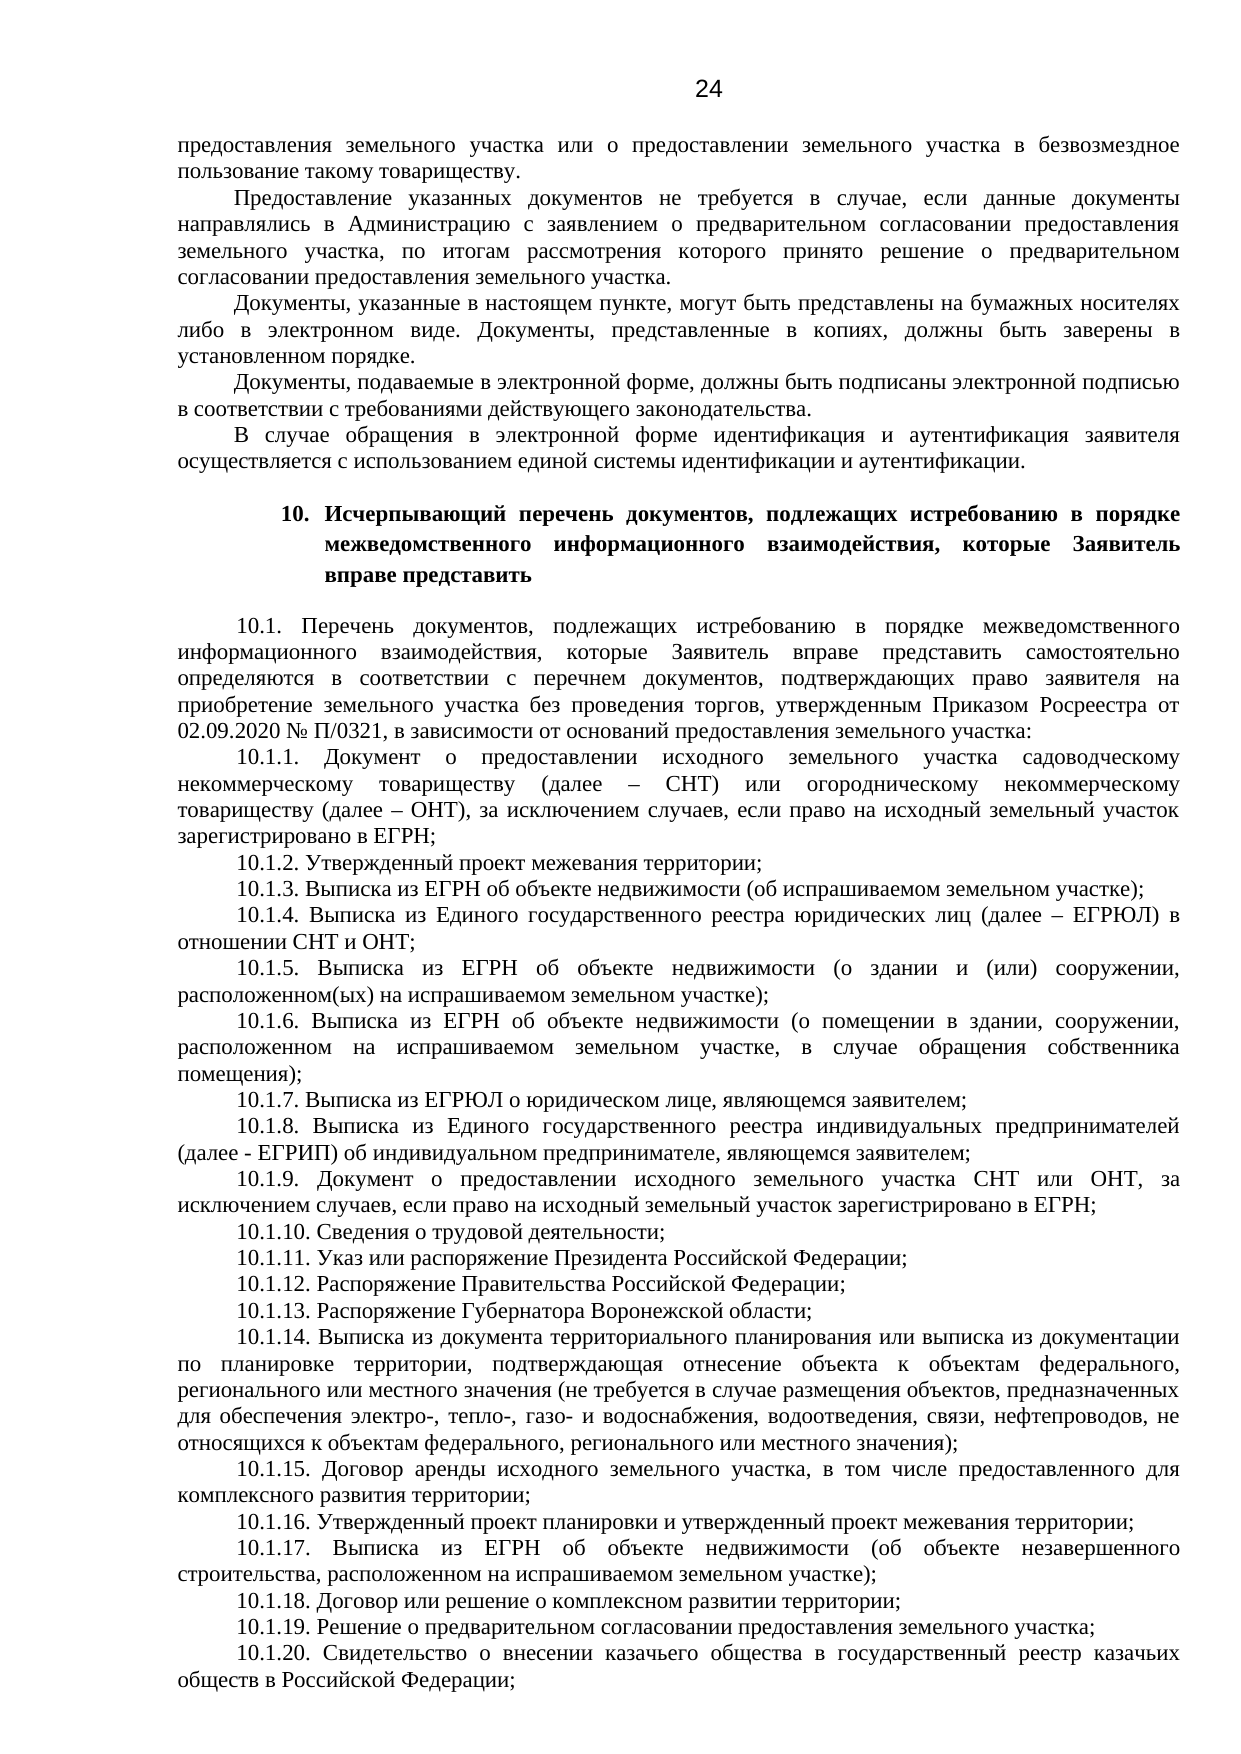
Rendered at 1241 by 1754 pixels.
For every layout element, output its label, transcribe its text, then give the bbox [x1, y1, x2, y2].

text 10.1.9. Документ о предоставлении исходного земельного участка СНТ или ОНТ, за исключением случаев, если право на исходный земельный участок зарегистрировано в ЕГРН; [177, 1165, 1181, 1218]
list Исчерпывающий перечень документов, подлежащих истребованию в порядке межведомственного информационного взаимодействия, которые Заявитель вправе представить [281, 500, 1181, 587]
text Документы, подаваемые в электронной форме, должны быть подписаны электронной подписью в соответствии с требованиями действующего законодательства. [177, 368, 1181, 421]
text 10.1.6. Выписка из ЕГРН об объекте недвижимости (о помещении в здании, сооружении, расположенном на испрашиваемом земельном участке, в случае обращения собственника помещения); [177, 1007, 1181, 1086]
text 10.1.20. Свидетельство о внесении казачьего общества в государственный реестр казачьих обществ в Российской Федерации; [177, 1639, 1181, 1692]
text 10.1.12. Распоряжение Правительства Российской Федерации; [177, 1271, 1181, 1297]
text 10.1.7. Выписка из ЕГРЮЛ о юридическом лице, являющемся заявителем; [177, 1086, 1181, 1112]
text 10.1.8. Выписка из Единого государственного реестра индивидуальных предпринимателей (далее - ЕГРИП) об индивидуальном предпринимателе, являющемся заявителем; [177, 1112, 1181, 1165]
text Предоставление указанных документов не требуется в случае, если данные документы направлялись в Администрацию с заявлением о предварительном согласовании предоставления земельного участка, по итогам рассмотрения которого принято решение о предварительном согласовании предоставления земельного участка. [177, 184, 1181, 289]
text 10.1.17. Выписка из ЕГРН об объекте недвижимости (об объекте незавершенного строительства, расположенном на испрашиваемом земельном участке); [177, 1534, 1181, 1587]
text 10.1.14. Выписка из документа территориального планирования или выписка из документации по планировке территории, подтверждающая отнесение объекта к объектам федерального, регионального или местного значения (не требуется в случае размещения объектов, предназначенных для обеспечения электро-, тепло-, газо- и водоснабжения, водоотведения, связи, нефтепроводов, не относящихся к объектам федерального, регионального или местного значения); [177, 1323, 1181, 1455]
text В случае обращения в электронной форме идентификация и аутентификация заявителя осуществляется с использованием единой системы идентификации и аутентификации. [177, 421, 1181, 474]
text 10.1.11. Указ или распоряжение Президента Российской Федерации; [177, 1244, 1181, 1271]
text 10.1.1. Документ о предоставлении исходного земельного участка садоводческому некоммерческому товариществу (далее – СНТ) или огородническому некоммерческому товариществу (далее – ОНТ), за исключением случаев, если право на исходный земельный участок зарегистрировано в ЕГРН; [177, 743, 1181, 849]
text 10.1.16. Утвержденный проект планировки и утвержденный проект межевания территории; [177, 1508, 1181, 1534]
text 10.1.15. Договор аренды исходного земельного участка, в том числе предоставленного для комплексного развития территории; [177, 1455, 1181, 1508]
text 10.1.10. Сведения о трудовой деятельности; [177, 1218, 1181, 1244]
text 10.1.5. Выписка из ЕГРН об объекте недвижимости (о здании и (или) сооружении, расположенном(ых) на испрашиваемом земельном участке); [177, 954, 1181, 1007]
text 10.1.19. Решение о предварительном согласовании предоставления земельного участка; [177, 1613, 1181, 1639]
text 10.1.13. Распоряжение Губернатора Воронежской области; [177, 1297, 1181, 1323]
text Документы, указанные в настоящем пункте, могут быть представлены на бумажных носителях либо в электронном виде. Документы, представленные в копиях, должны быть заверены в установленном порядке. [177, 289, 1181, 368]
text 10.1.18. Договор или решение о комплексном развитии территории; [177, 1587, 1181, 1613]
text 10.1.2. Утвержденный проект межевания территории; [177, 849, 1181, 875]
text 10.1.4. Выписка из Единого государственного реестра юридических лиц (далее – ЕГРЮЛ) в отношении СНТ и ОНТ; [177, 902, 1181, 954]
text 10.1.3. Выписка из ЕГРН об объекте недвижимости (об испрашиваемом земельном участке); [177, 875, 1181, 902]
text 10.1. Перечень документов, подлежащих истребованию в порядке межведомственного информационного взаимодействия, которые Заявитель вправе представить самостоятельно определяются в соответствии с перечнем документов, подтверждающих право заявителя на приобретение земельного участка без проведения торгов, утвержденным Приказом Росреестра от 02.09.2020 № П/0321, в зависимости от оснований предоставления земельного участка: [177, 612, 1181, 743]
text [177, 131, 1181, 184]
